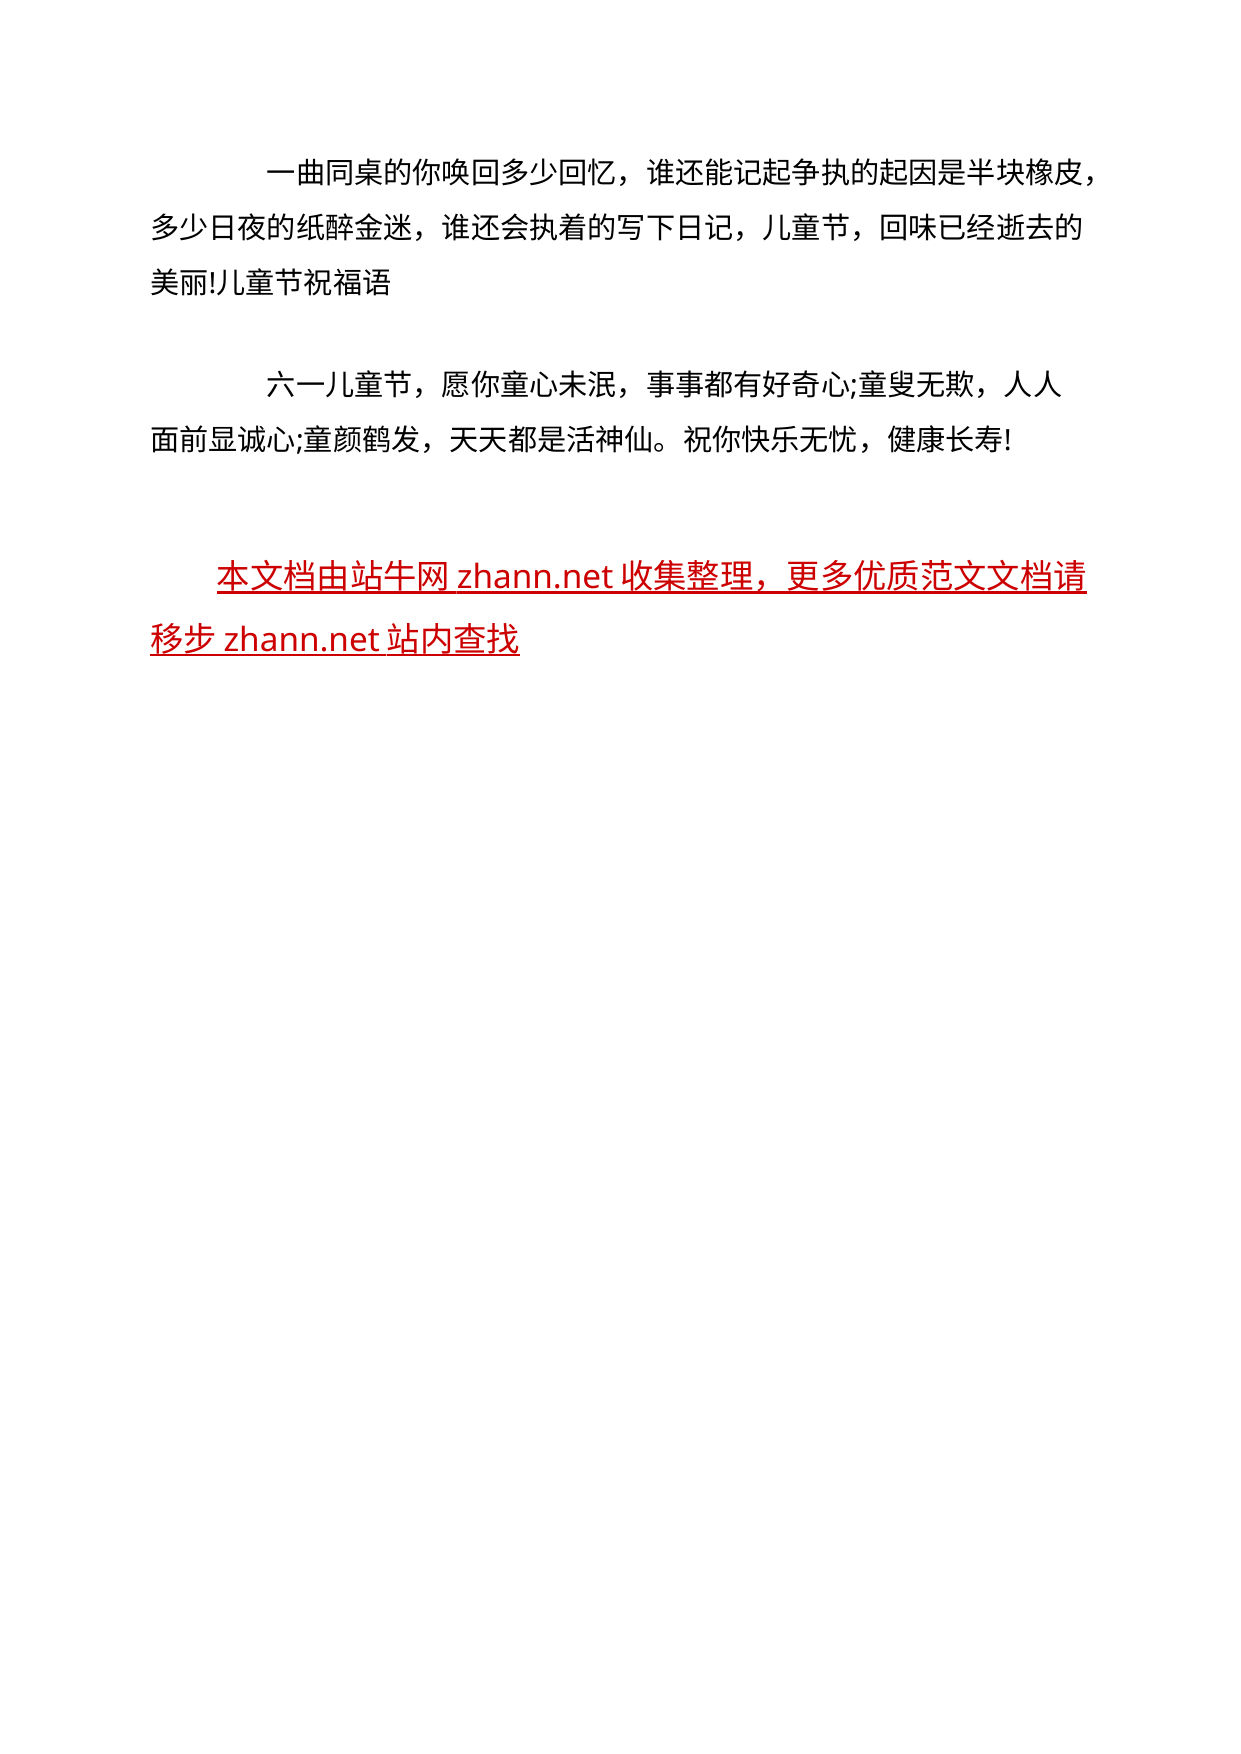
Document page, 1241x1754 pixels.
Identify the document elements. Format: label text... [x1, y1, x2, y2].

text 六一儿童节，愿你童心未泯，事事都有好奇心;童叟无欺，人人面前显诚心;童颜鹤发，天天都是活神仙。祝你快乐无忧，健康长寿! [150, 362, 1090, 459]
text 本文档由站牛网zhann.net收集整理，更多优质范文文档请移步zhann.net站内查找 [150, 550, 1090, 661]
text 一曲同桌的你唤回多少回忆，谁还能记起争执的起因是半块橡皮，多少日夜的纸醉金迷，谁还会执着的写下日记，儿童节，回味已经逝去的美丽!儿童节祝福语 [150, 150, 1090, 302]
